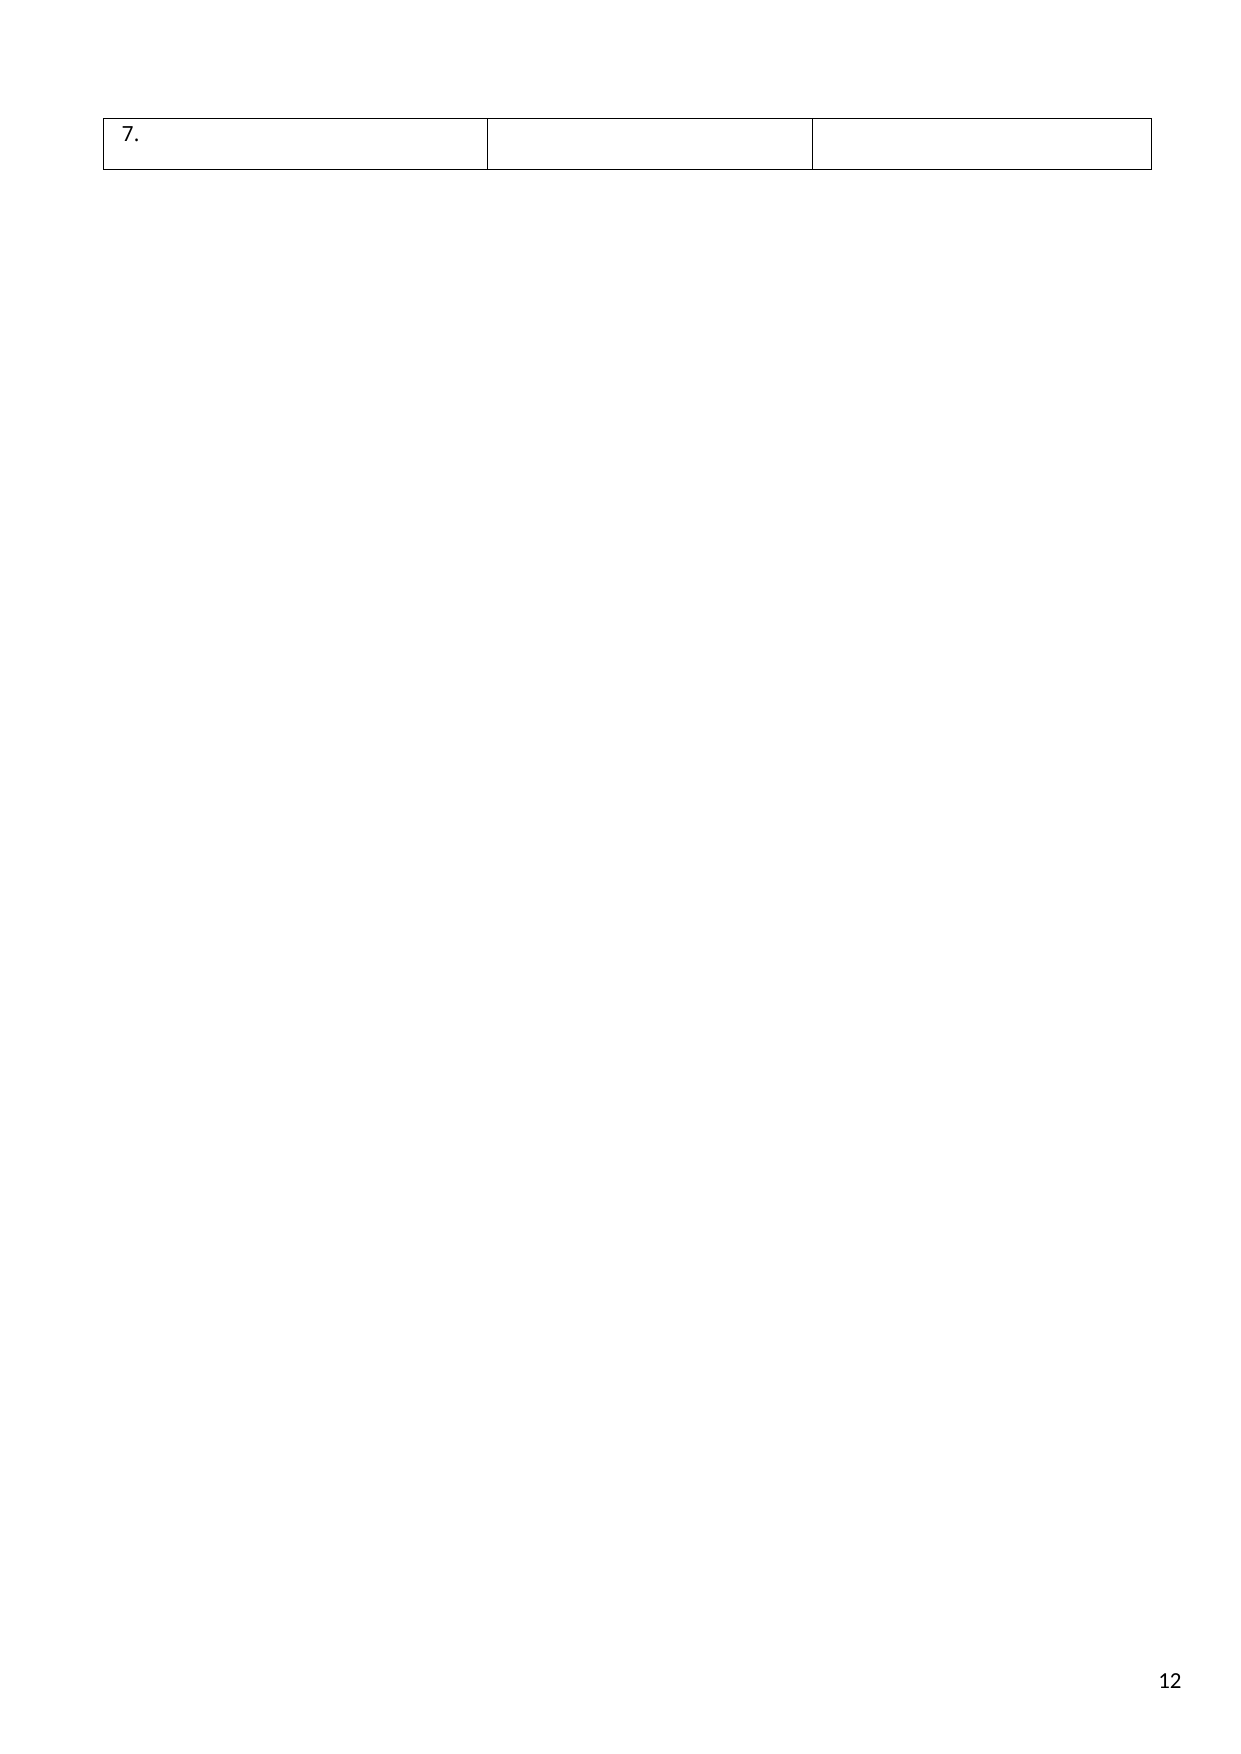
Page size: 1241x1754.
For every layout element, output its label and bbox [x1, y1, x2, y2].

table_cell [488, 119, 812, 169]
table_cell [104, 119, 487, 169]
table_cell [813, 119, 1151, 169]
